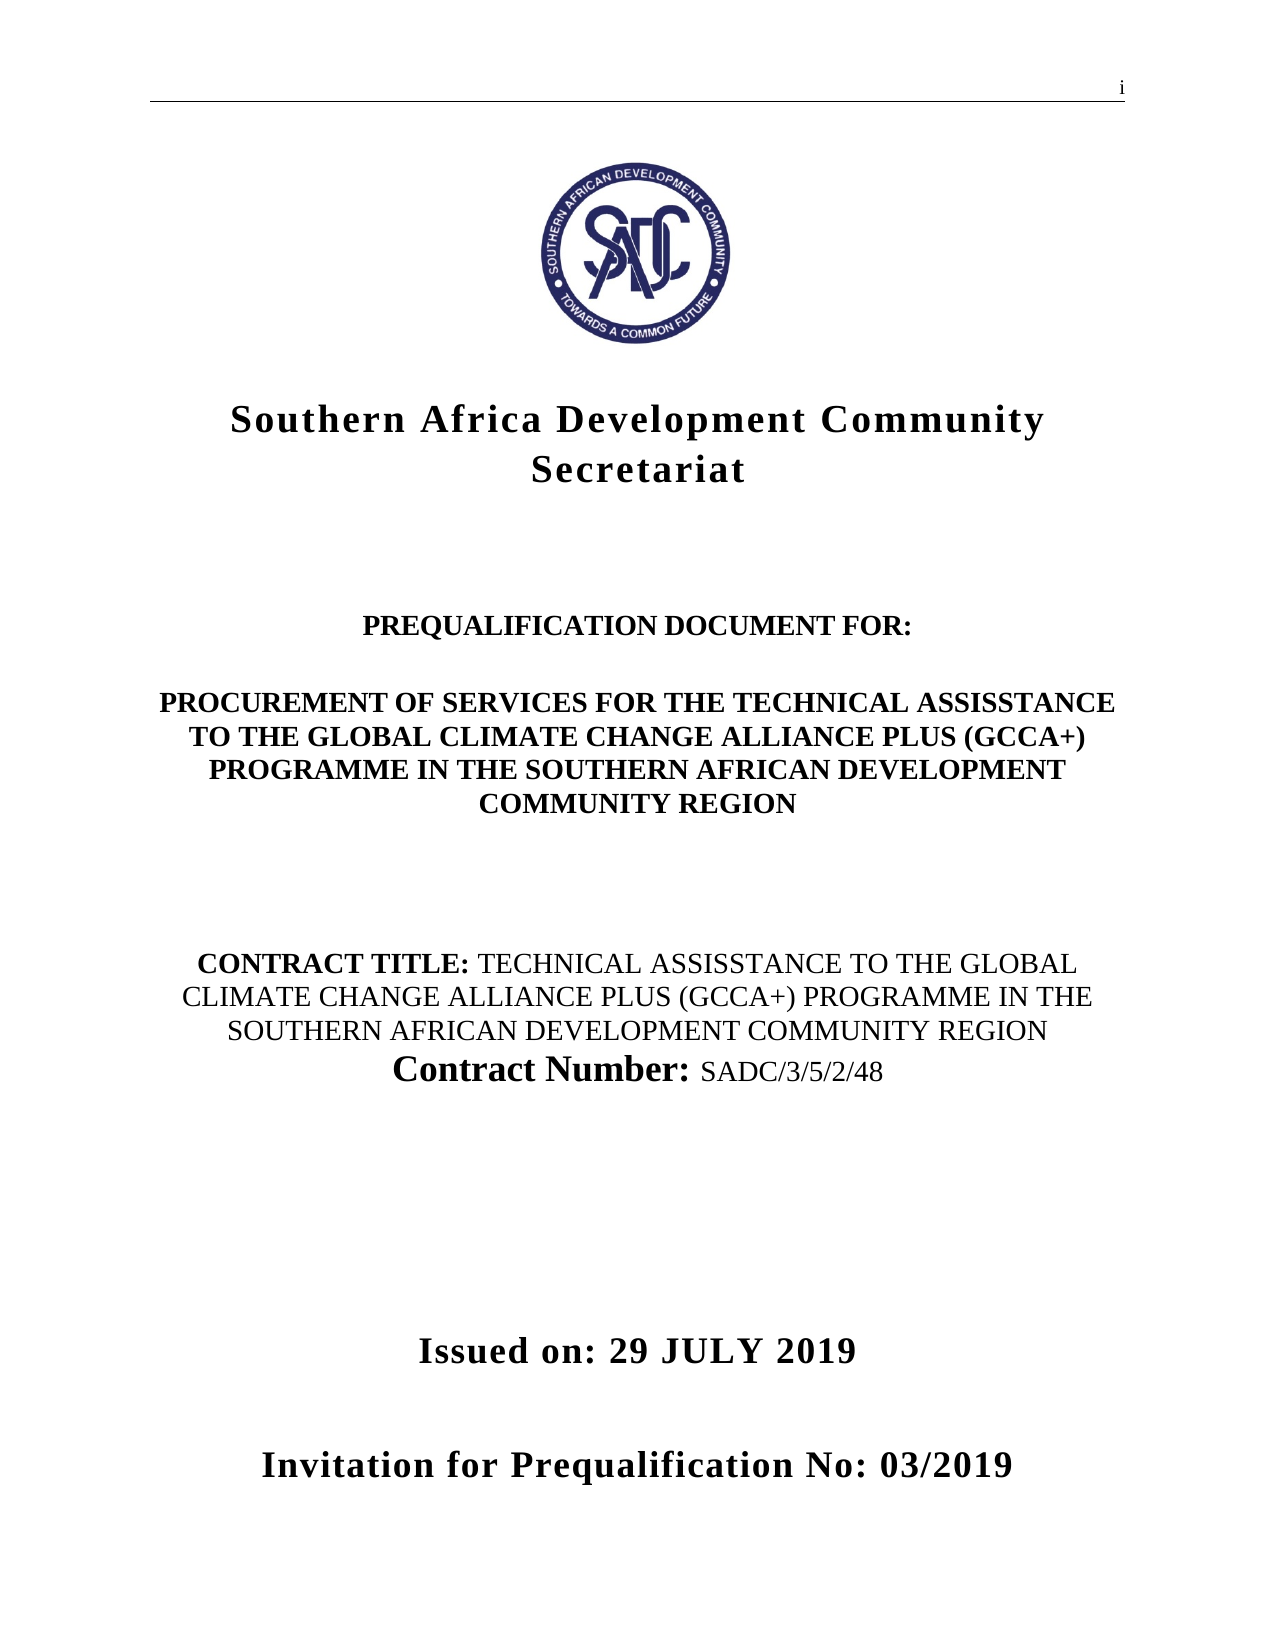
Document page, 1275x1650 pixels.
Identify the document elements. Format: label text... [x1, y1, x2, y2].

text Contract Number: SADC/3/5/2/48 [150, 1047, 1125, 1090]
text Southern Africa Development Community Secretariat [150, 393, 1125, 493]
picture [538, 160, 737, 348]
text Issued on: 29 JULY 2019 [150, 1323, 1125, 1373]
text PROCUREMENT OF SERVICES FOR THE TECHNICAL ASSISSTANCE TO THE GLOBAL CLIMATE CHANGE ALLIANCE PLUS (GCCA+) PROGRAMME IN THE SOUTHERN AFRICAN DEVELOPMENT COMMUNITY REGION [150, 652, 1125, 819]
text CONTRACT TITLE: TECHNICAL ASSISSTANCE TO THE GLOBAL CLIMATE CHANGE ALLIANCE PLUS (GCCA+) PROGRAMME IN THE SOUTHERN AFRICAN DEVELOPMENT COMMUNITY REGION [150, 946, 1125, 1047]
text PREQUALIFICATION DOCUMENT FOR: [150, 608, 1125, 641]
text Invitation for Prequalification No: 03/2019 [150, 1437, 1125, 1487]
